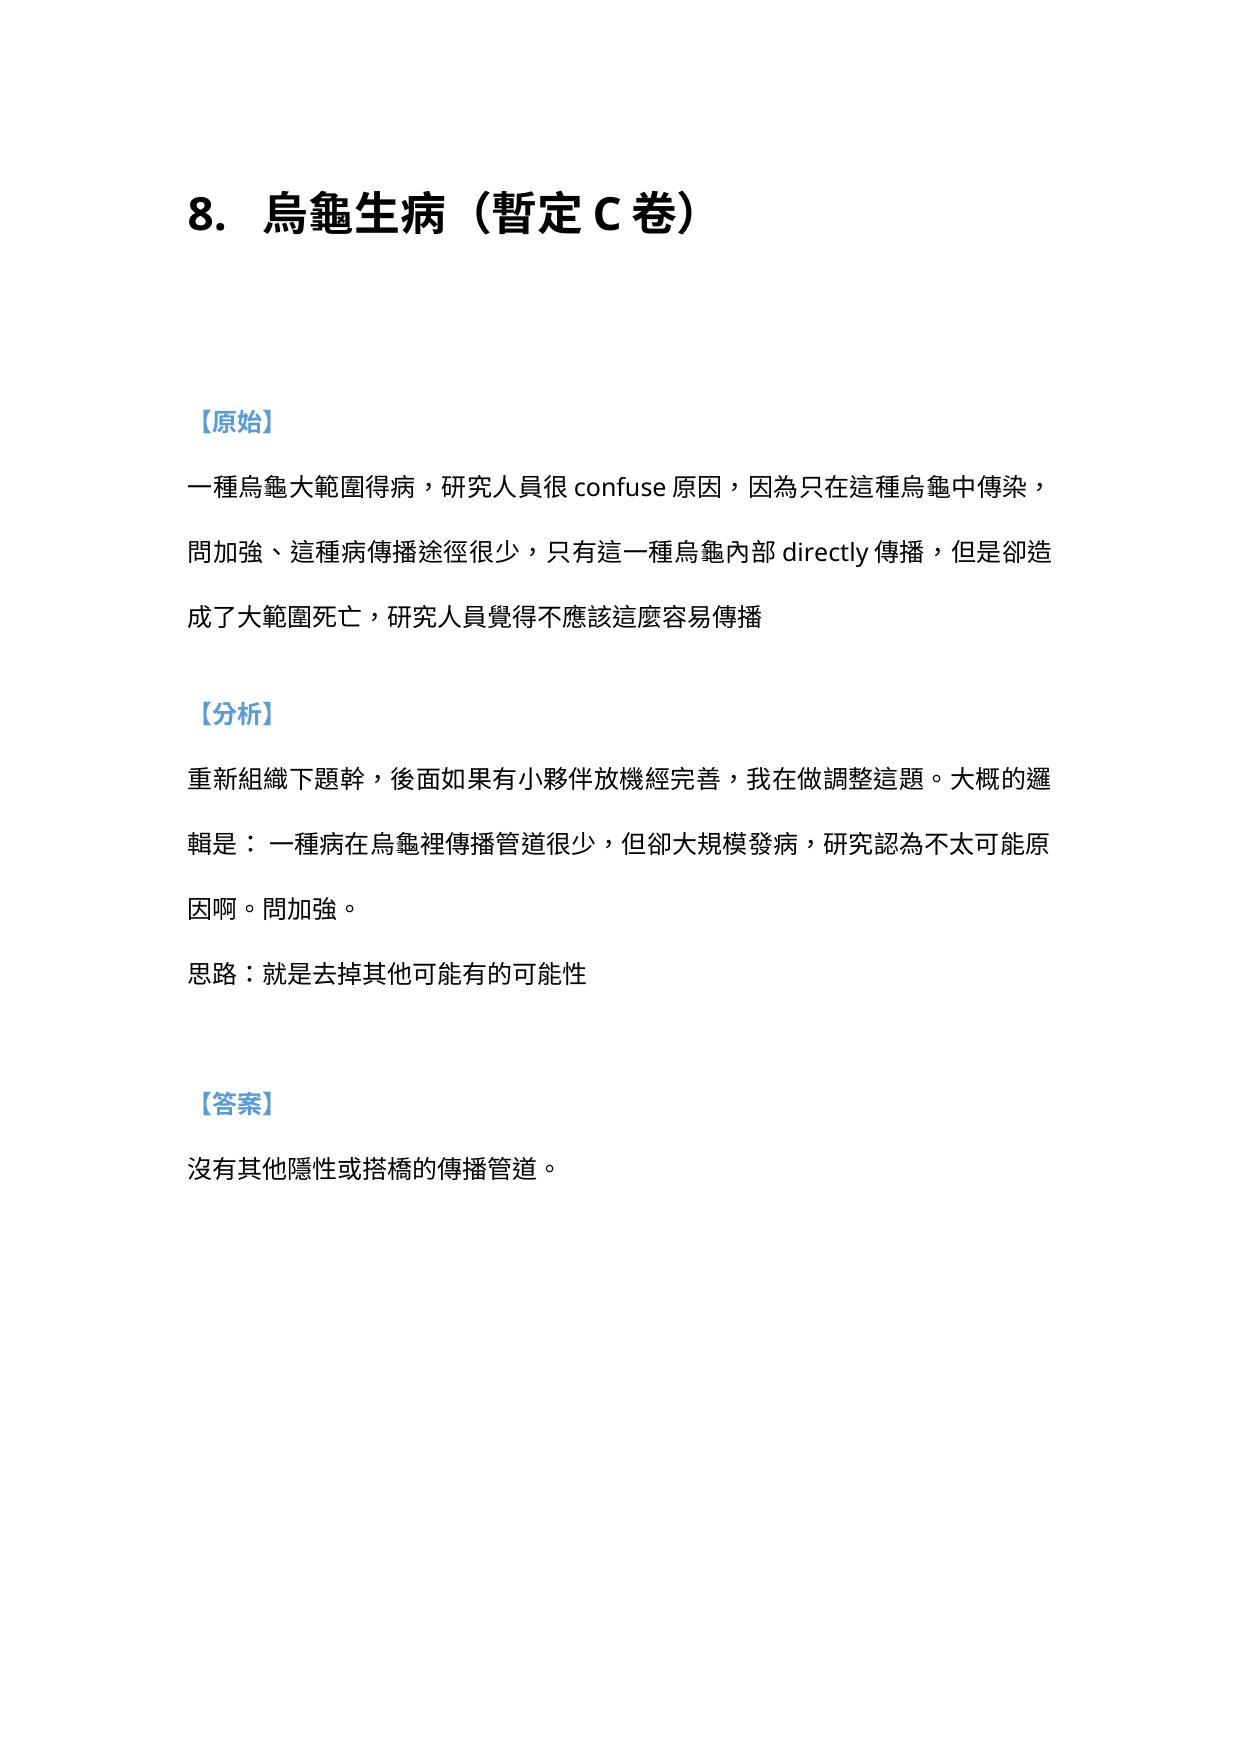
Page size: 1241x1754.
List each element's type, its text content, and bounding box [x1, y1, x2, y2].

text 【分析】 [187, 680, 1053, 745]
text 一種烏龜大範圍得病，研究人員很confuse原因，因為只在這種烏龜中傳染，問加強、這種病傳播途徑很少，只有這一種烏龜內部directly傳播，但是卻造成了大範圍死亡，研究人員覺得不應該這麼容易傳播 [187, 453, 1053, 648]
text 重新組織下題幹，後面如果有小夥伴放機經完善，我在做調整這題。大概的邏輯是： 一種病在烏龜裡傳播管道很少，但卻大規模發病，研究認為不太可能原因啊。問加強。 [187, 745, 1053, 940]
text 思路：就是去掉其他可能有的可能性 [187, 940, 1053, 1005]
text 【原始】 [187, 388, 1053, 453]
text 沒有其他隱性或搭橋的傳播管道。 [187, 1135, 1053, 1200]
subtitle 烏龜生病（暫定C卷） [187, 162, 1053, 259]
text 【答案】 [187, 1070, 1053, 1135]
